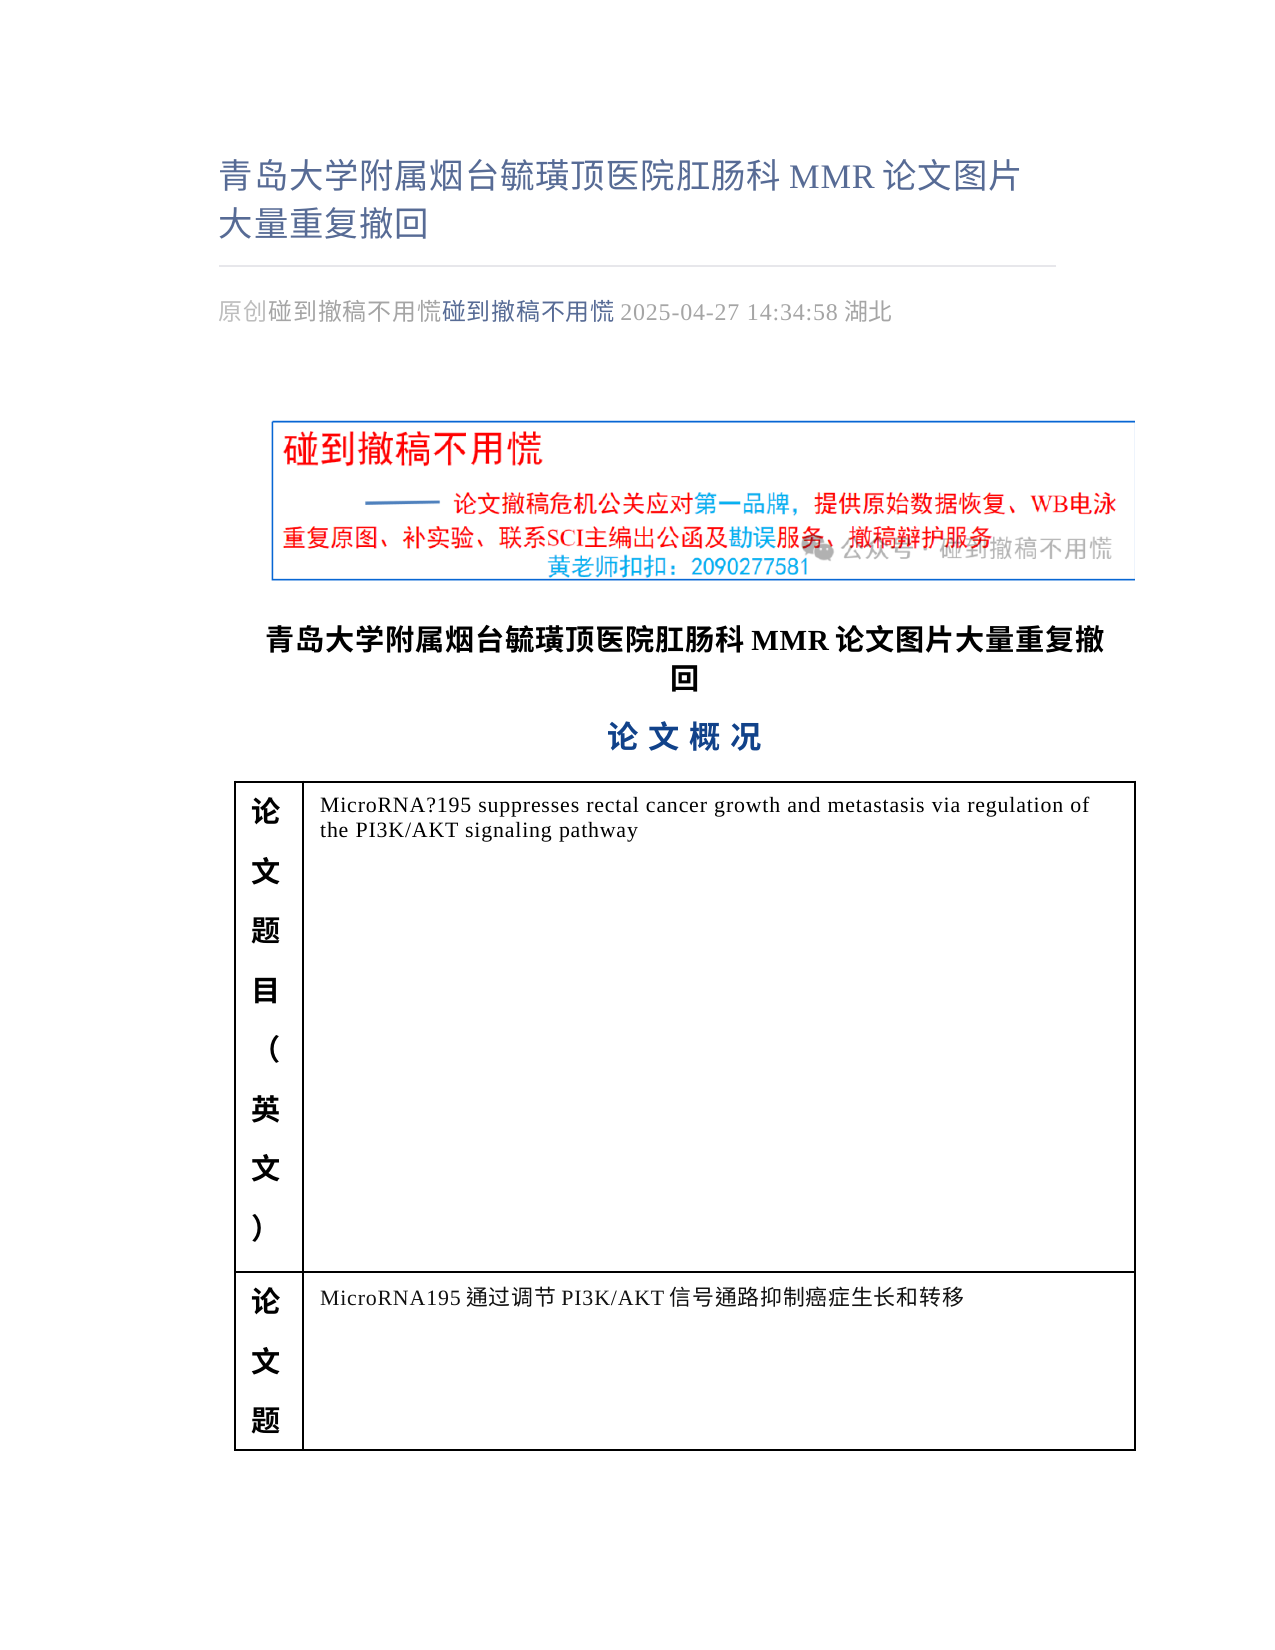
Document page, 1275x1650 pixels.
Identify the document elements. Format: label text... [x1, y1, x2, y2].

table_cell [304, 1273, 1134, 1449]
picture [269, 419, 1135, 583]
title 青岛大学附属烟台毓璜顶医院肛肠科MMR论文图片大量重复撤回 [219, 150, 1056, 265]
table_cell 论文题目（中文） [236, 1273, 302, 1449]
table_cell 论文题目（英文） [236, 783, 302, 1271]
table_cell 论 文 概 况 [235, 707, 1135, 781]
table_cell MicroRNA?195 suppresses rectal cancer growth and metastasis via regulation of the PI3K/AKT signaling pathway [304, 783, 1134, 1271]
table_cell 青岛大学附属烟台毓璜顶医院肛肠科MMR论文图片大量重复撤回 [235, 611, 1135, 707]
list 原创碰到撤稿不用慌碰到撤稿不用慌2025-04-27 14:34:58湖北 [219, 287, 1056, 327]
table_header [235, 383, 1135, 611]
